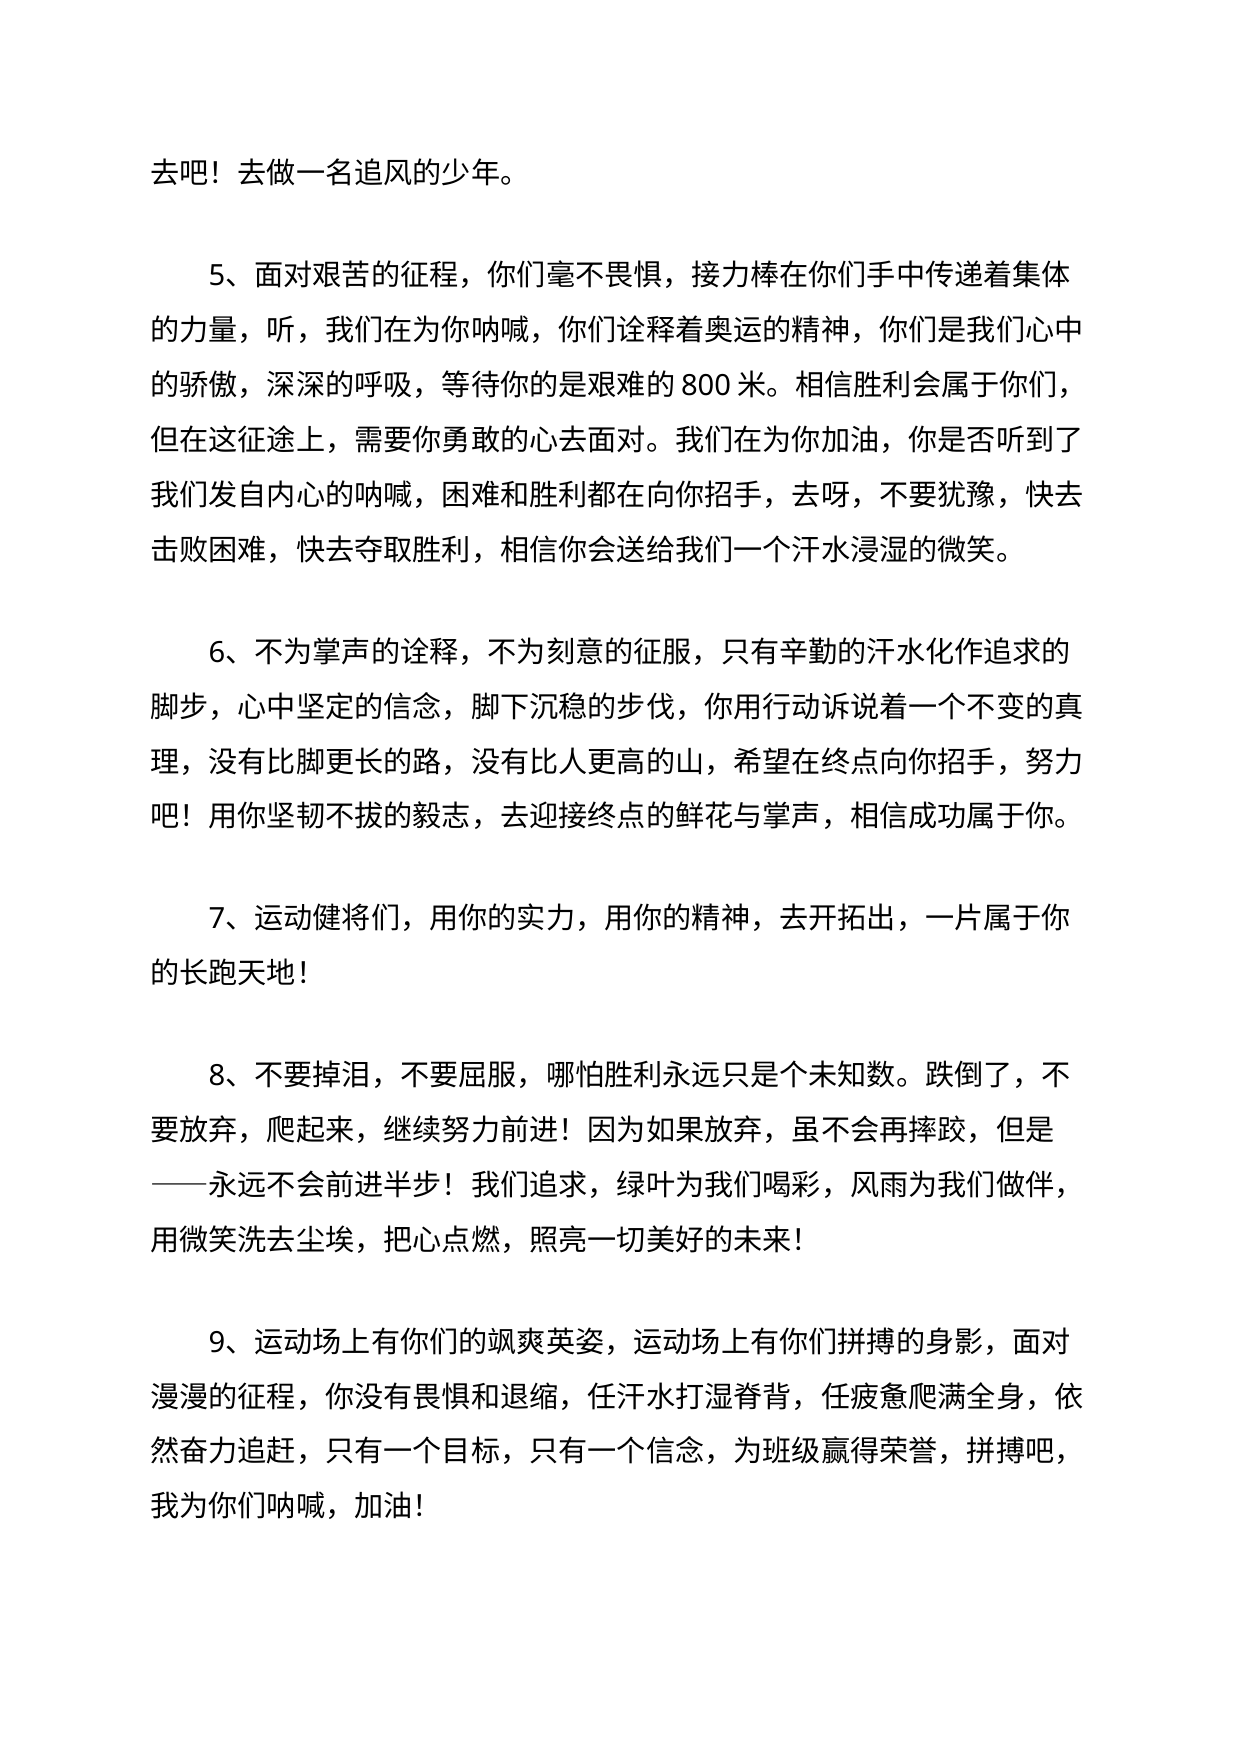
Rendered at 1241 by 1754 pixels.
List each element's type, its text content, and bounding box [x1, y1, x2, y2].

text 8、不要掉泪，不要屈服，哪怕胜利永远只是个未知数。跌倒了，不要放弃，爬起来，继续努力前进！因为如果放弃，虽不会再摔跤，但是——永远不会前进半步！我们追求，绿叶为我们喝彩，风雨为我们做伴，用微笑洗去尘埃，把心点燃，照亮一切美好的未来！ [150, 1052, 1090, 1259]
text 7、运动健将们，用你的实力，用你的精神，去开拓出，一片属于你的长跑天地！ [150, 895, 1090, 992]
text 5、面对艰苦的征程，你们毫不畏惧，接力棒在你们手中传递着集体的力量，听，我们在为你呐喊，你们诠释着奥运的精神，你们是我们心中的骄傲，深深的呼吸，等待你的是艰难的800米。相信胜利会属于你们，但在这征途上，需要你勇敢的心去面对。我们在为你加油，你是否听到了我们发自内心的呐喊，困难和胜利都在向你招手，去呀，不要犹豫，快去击败困难，快去夺取胜利，相信你会送给我们一个汗水浸湿的微笑。 [150, 252, 1090, 569]
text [150, 150, 1090, 192]
text 9、运动场上有你们的飒爽英姿，运动场上有你们拼搏的身影，面对漫漫的征程，你没有畏惧和退缩，任汗水打湿脊背，任疲惫爬满全身，依然奋力追赶，只有一个目标，只有一个信念，为班级赢得荣誉，拼搏吧，我为你们呐喊，加油！ [150, 1318, 1090, 1525]
text 6、不为掌声的诠释，不为刻意的征服，只有辛勤的汗水化作追求的脚步，心中坚定的信念，脚下沉稳的步伐，你用行动诉说着一个不变的真理，没有比脚更长的路，没有比人更高的山，希望在终点向你招手，努力吧！用你坚韧不拔的毅志，去迎接终点的鲜花与掌声，相信成功属于你。 [150, 628, 1090, 835]
